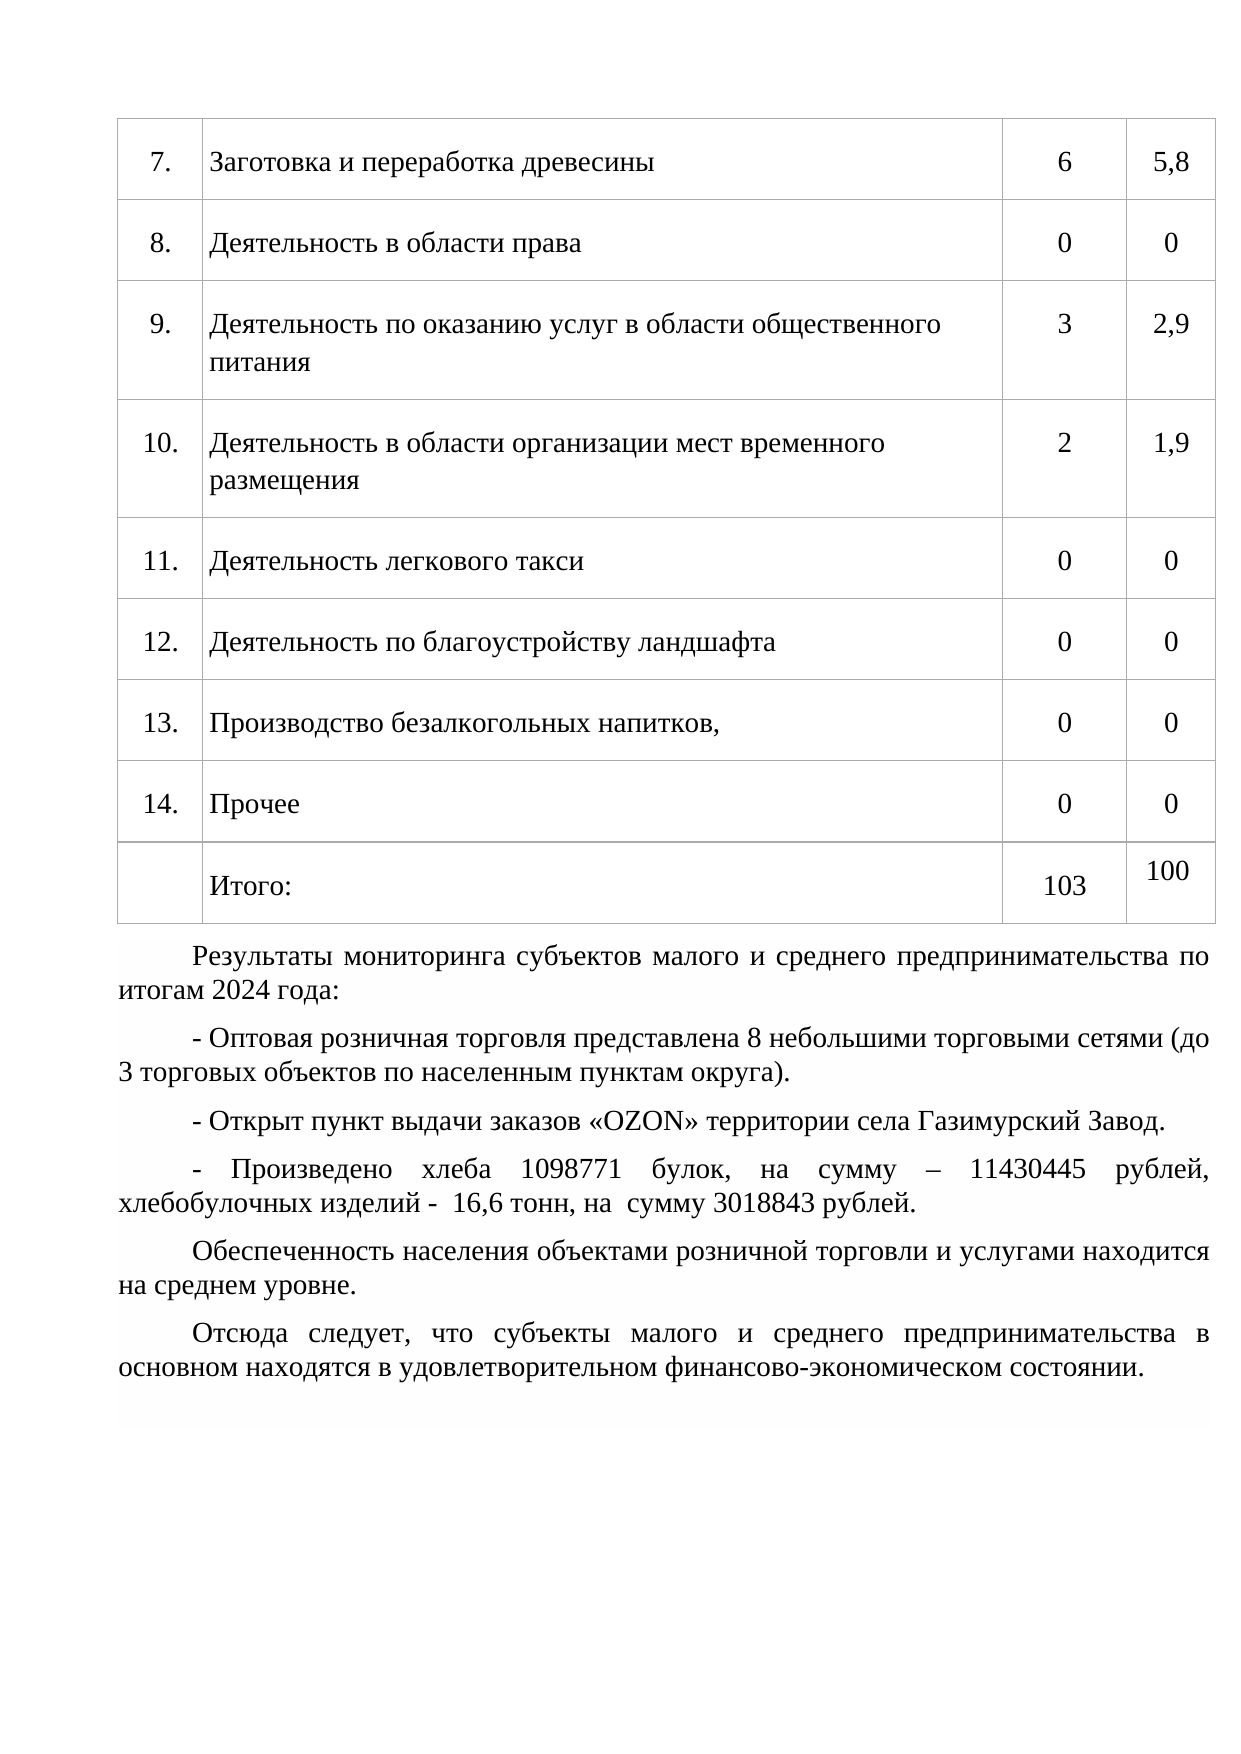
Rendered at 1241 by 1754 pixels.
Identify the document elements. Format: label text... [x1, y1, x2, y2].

table_cell 0 [1127, 761, 1215, 841]
table_cell Деятельность в области организации мест временного размещения [203, 400, 1002, 517]
table_cell 100 [1127, 843, 1215, 922]
table_cell 2 [1003, 400, 1126, 517]
text - Оптовая розничная торговля представлена 8 небольшими торговыми сетями (до 3 торговых объектов по населенным пунктам округа). [118, 1021, 1211, 1088]
table_cell 0 [1127, 518, 1215, 598]
table_cell 0 [1127, 599, 1215, 679]
table_cell 3 [1003, 281, 1126, 399]
table_cell 0 [1003, 761, 1126, 841]
text Результаты мониторинга субъектов малого и среднего предпринимательства по итогам 2024 года: [118, 938, 1211, 1006]
table_cell 7. [118, 119, 202, 199]
table_cell 5,8 [1127, 119, 1215, 199]
table_cell 8. [118, 200, 202, 280]
table_cell 0 [1003, 680, 1126, 760]
table_cell 2,9 [1127, 281, 1215, 399]
table_cell 1,9 [1127, 400, 1215, 517]
table_cell Итого: [203, 843, 1002, 922]
table_cell Заготовка и переработка древесины [203, 119, 1002, 199]
table_cell Деятельность по благоустройству ландшафта [203, 599, 1002, 679]
table_cell 12. [118, 599, 202, 679]
table_cell Деятельность по оказанию услуг в области общественного питания [203, 281, 1002, 399]
table_cell 13. [118, 680, 202, 760]
table_cell 11. [118, 518, 202, 598]
table_cell Деятельность легкового такси [203, 518, 1002, 598]
table_cell 10. [118, 400, 202, 517]
table_cell 0 [1003, 200, 1126, 280]
table_cell 103 [1003, 843, 1126, 922]
text Отсюда следует, что субъекты малого и среднего предпринимательства в основном находятся в удовлетворительном финансово-экономическом состоянии. [118, 1315, 1211, 1382]
table_cell 0 [1003, 518, 1126, 598]
table_cell 0 [1003, 599, 1126, 679]
table_cell 0 [1127, 200, 1215, 280]
table_cell [118, 843, 202, 922]
table_cell 9. [118, 281, 202, 399]
table_cell 0 [1127, 680, 1215, 760]
text - Произведено хлеба 1098771 булок, на сумму – 11430445 рублей, хлебобулочных изделий - 16,6 тонн, на сумму 3018843 рублей. [118, 1151, 1211, 1218]
text Обеспеченность населения объектами розничной торговли и услугами находится на среднем уровне. [118, 1233, 1211, 1300]
table_cell Производство безалкогольных напитков, [203, 680, 1002, 760]
table_cell Прочее [203, 761, 1002, 841]
table_cell 14. [118, 761, 202, 841]
table_cell 6 [1003, 119, 1126, 199]
table_cell Деятельность в области права [203, 200, 1002, 280]
text - Открыт пункт выдачи заказов «OZON» территории села Газимурский Завод. [118, 1103, 1211, 1136]
